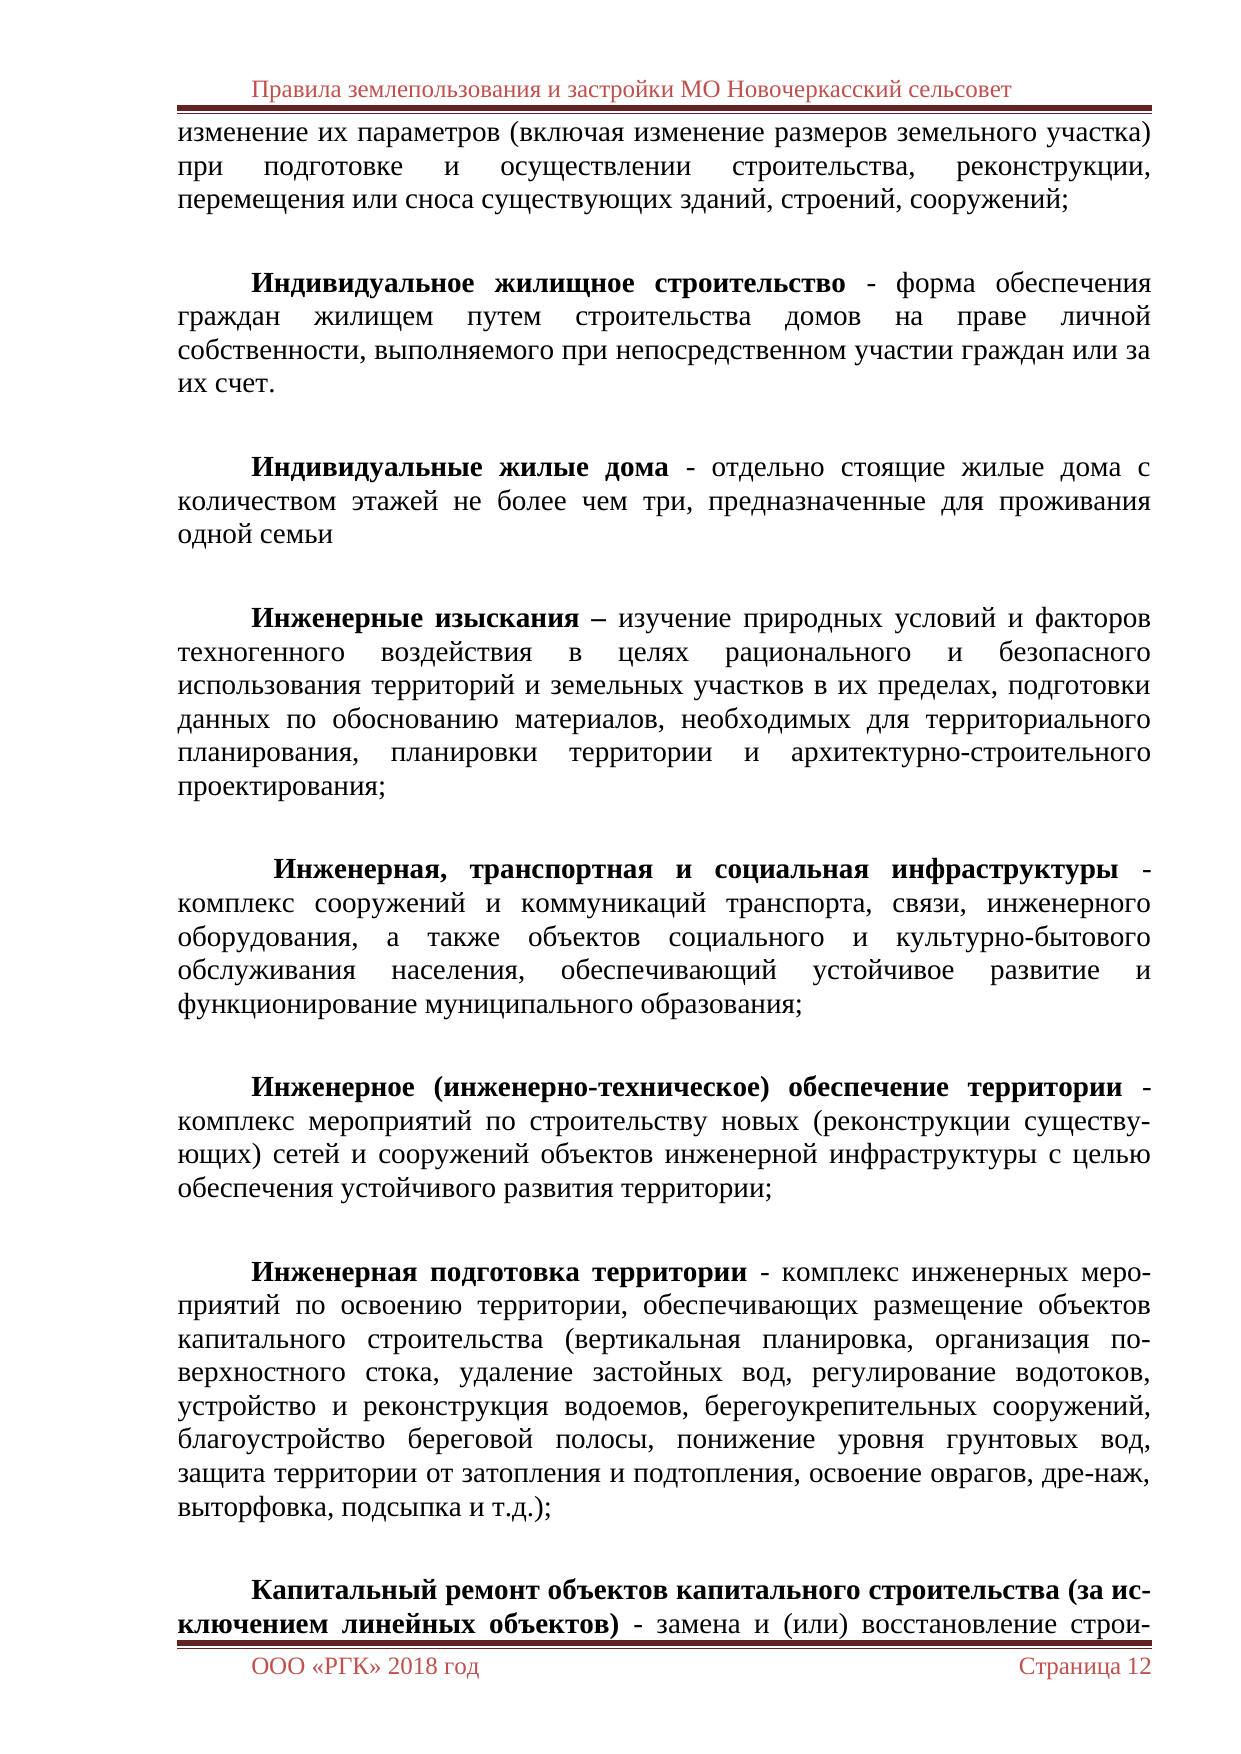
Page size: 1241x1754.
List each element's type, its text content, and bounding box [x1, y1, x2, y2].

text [177, 114, 1152, 215]
text Инженерное (инженерно-техническое) обеспечение территории - комплекс мероприятий по строительству новых (реконструкции существу-ющих) сетей и сооружений объектов инженерной инфраструктуры с целью обеспечения устойчивого развития территории; [177, 1069, 1152, 1204]
text Инженерная, транспортная и социальная инфраструктуры - комплекс сооружений и коммуникаций транспорта, связи, инженерного оборудования, а также объектов социального и культурно-бытового обслуживания населения, обеспечивающий устойчивое развитие и функционирование муниципального образования; [177, 852, 1152, 1019]
text Инженерная подготовка территории - комплекс инженерных меро-приятий по освоению территории, обеспечивающих размещение объектов капитального строительства (вертикальная планировка, организация по-верхностного стока, удаление застойных вод, регулирование водотоков, устройство и реконструкция водоемов, берегоукрепительных сооружений, благоустройство береговой полосы, понижение уровня грунтовых вод, защита территории от затопления и подтопления, освоение оврагов, дре-наж, выторфовка, подсыпка и т.д.); [177, 1254, 1152, 1522]
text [177, 1572, 1152, 1639]
text Индивидуальные жилые дома - отдельно стоящие жилые дома с количеством этажей не более чем три, предназначенные для проживания одной семьи [177, 449, 1152, 550]
text Индивидуальное жилищное строительство - форма обеспечения граждан жилищем путем строительства домов на праве личной собственности, выполняемого при непосредственном участии граждан или за их счет. [177, 265, 1152, 399]
text Инженерные изыскания – изучение природных условий и факторов техногенного воздействия в целях рационального и безопасного использования территорий и земельных участков в их пределах, подготовки данных по обоснованию материалов, необходимых для территориального планирования, планировки территории и архитектурно-строительного проектирования; [177, 600, 1152, 801]
